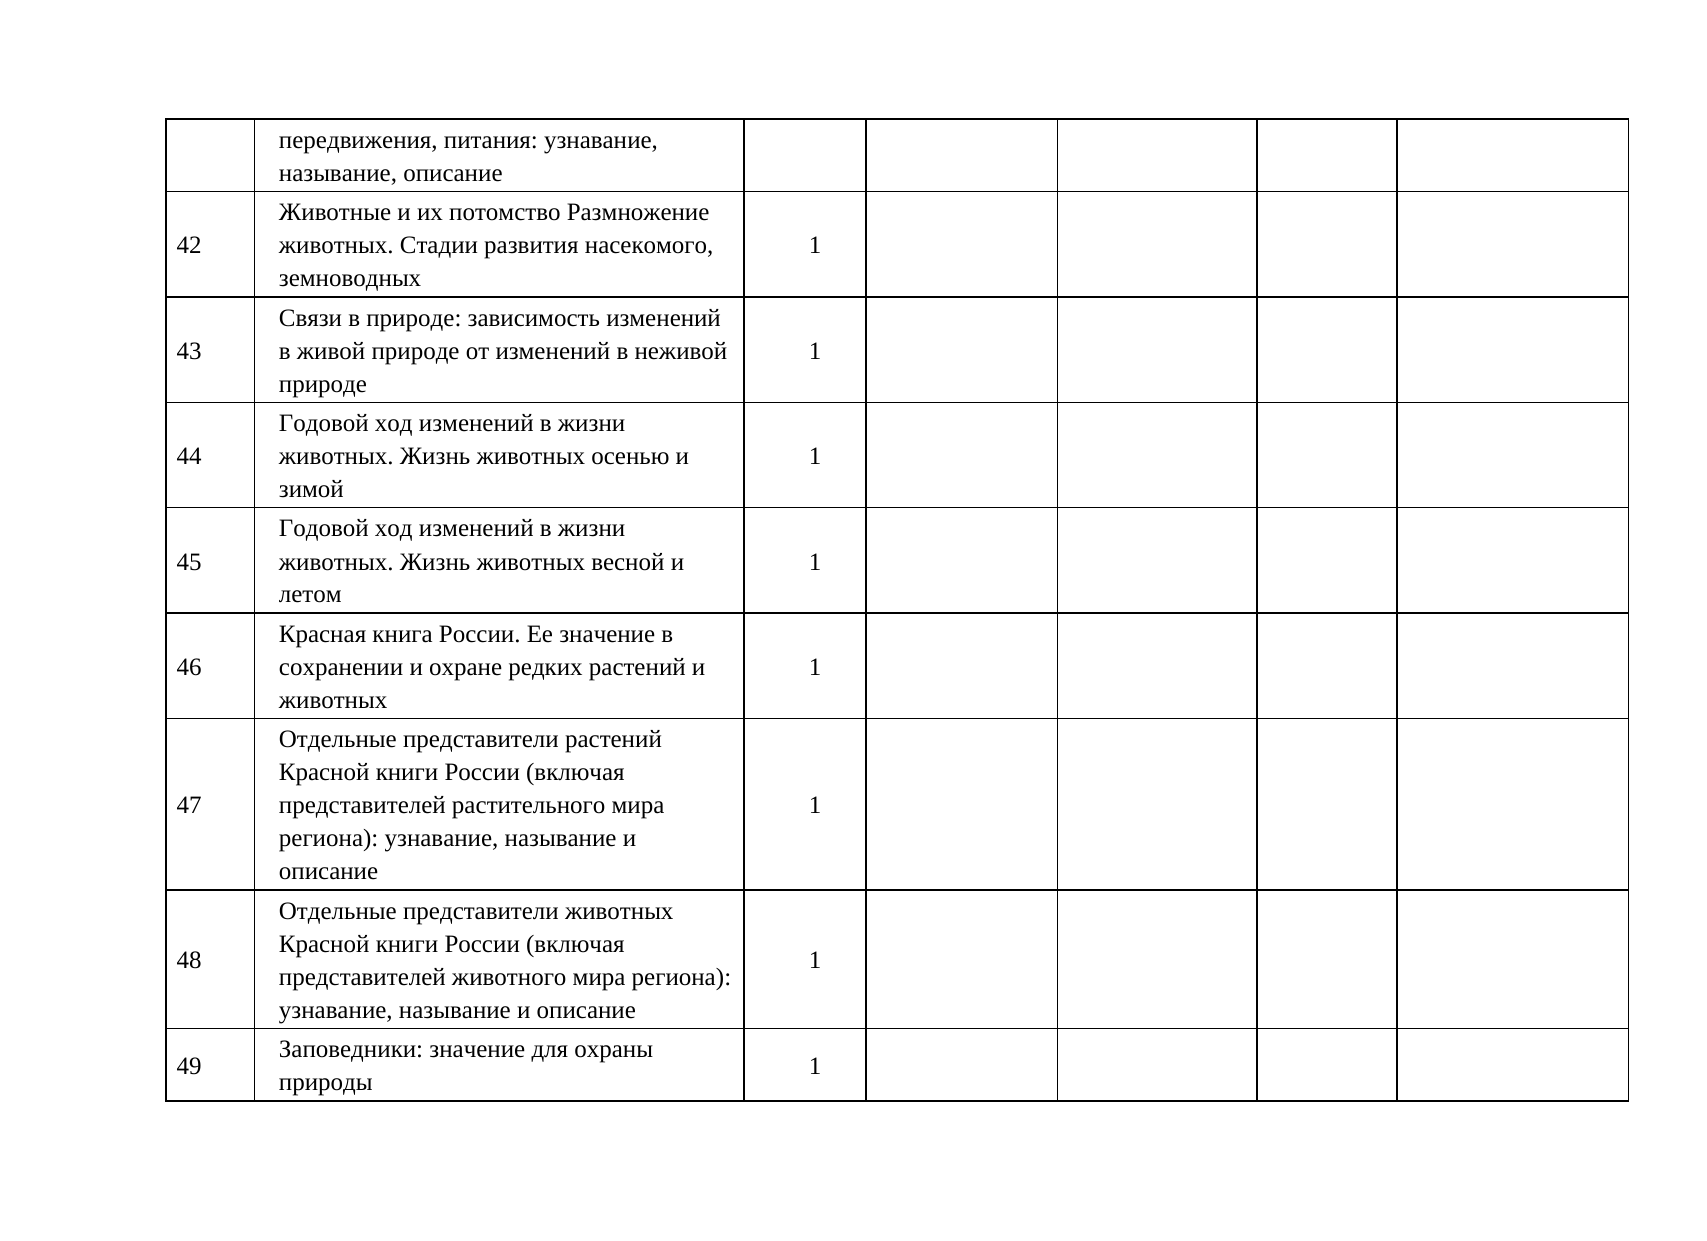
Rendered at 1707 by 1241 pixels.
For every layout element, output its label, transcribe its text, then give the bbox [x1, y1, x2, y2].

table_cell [255, 120, 743, 191]
table_cell 44 [167, 403, 254, 507]
table_cell 46 [167, 614, 254, 718]
table_cell [1258, 298, 1396, 401]
table_cell [867, 719, 1057, 889]
table_cell 48 [167, 891, 254, 1027]
table_cell 49 [167, 1029, 254, 1100]
table_cell [867, 403, 1057, 507]
table_cell [1258, 192, 1396, 296]
table_cell Отдельные представители растений Красной книги России (включая представителей растительного мира региона): узнавание, называние и описание [255, 719, 743, 889]
table_cell 41 [167, 120, 254, 191]
table_cell [1058, 614, 1256, 718]
table_cell [1058, 891, 1256, 1027]
table_cell [1058, 1029, 1256, 1100]
table_cell [1398, 1029, 1628, 1100]
table_cell [867, 891, 1057, 1027]
table_cell [867, 1029, 1057, 1100]
table_cell [1058, 192, 1256, 296]
table_cell [1058, 120, 1256, 191]
table_cell Животные и их потомство Размножение животных. Стадии развития насекомого, земноводных [255, 192, 743, 296]
table_cell 1 [745, 891, 865, 1027]
table_cell 1 [745, 508, 865, 612]
table_cell Годовой ход изменений в жизни животных. Жизнь животных весной и летом [255, 508, 743, 612]
table_cell [1398, 120, 1628, 191]
table_cell 43 [167, 298, 254, 401]
table_cell 1 [745, 192, 865, 296]
table_cell [1058, 719, 1256, 889]
table_cell Красная книга России. Ее значение в сохранении и охране редких растений и животных [255, 614, 743, 718]
table_cell [1398, 719, 1628, 889]
table_cell [867, 120, 1057, 191]
table_cell [1058, 403, 1256, 507]
table_cell [1258, 614, 1396, 718]
table_cell Заповедники: значение для охраны природы [255, 1029, 743, 1100]
table_cell [1058, 298, 1256, 401]
table_cell [1398, 891, 1628, 1027]
table_cell [867, 614, 1057, 718]
table_cell [1398, 403, 1628, 507]
table_cell [1258, 508, 1396, 612]
table_cell Связи в природе: зависимость изменений в живой природе от изменений в неживой природе [255, 298, 743, 401]
table_cell [1258, 403, 1396, 507]
table_cell [867, 508, 1057, 612]
table_cell 42 [167, 192, 254, 296]
table_cell 45 [167, 508, 254, 612]
table_cell [1258, 120, 1396, 191]
table_cell [1258, 1029, 1396, 1100]
table_cell 1 [745, 120, 865, 191]
table_cell [1398, 192, 1628, 296]
table_cell [1258, 719, 1396, 889]
table_cell 1 [745, 1029, 865, 1100]
table_cell [867, 298, 1057, 401]
table_cell Отдельные представители животных Красной книги России (включая представителей животного мира региона): узнавание, называние и описание [255, 891, 743, 1027]
table_cell 1 [745, 403, 865, 507]
table_cell [1058, 508, 1256, 612]
table_cell [867, 192, 1057, 296]
table_cell 1 [745, 614, 865, 718]
table_cell 1 [745, 719, 865, 889]
table_cell [1258, 891, 1396, 1027]
table_cell [1398, 614, 1628, 718]
table_cell 1 [745, 298, 865, 401]
table_cell [1398, 298, 1628, 401]
table_cell 47 [167, 719, 254, 889]
table_cell Годовой ход изменений в жизни животных. Жизнь животных осенью и зимой [255, 403, 743, 507]
table_cell [1398, 508, 1628, 612]
